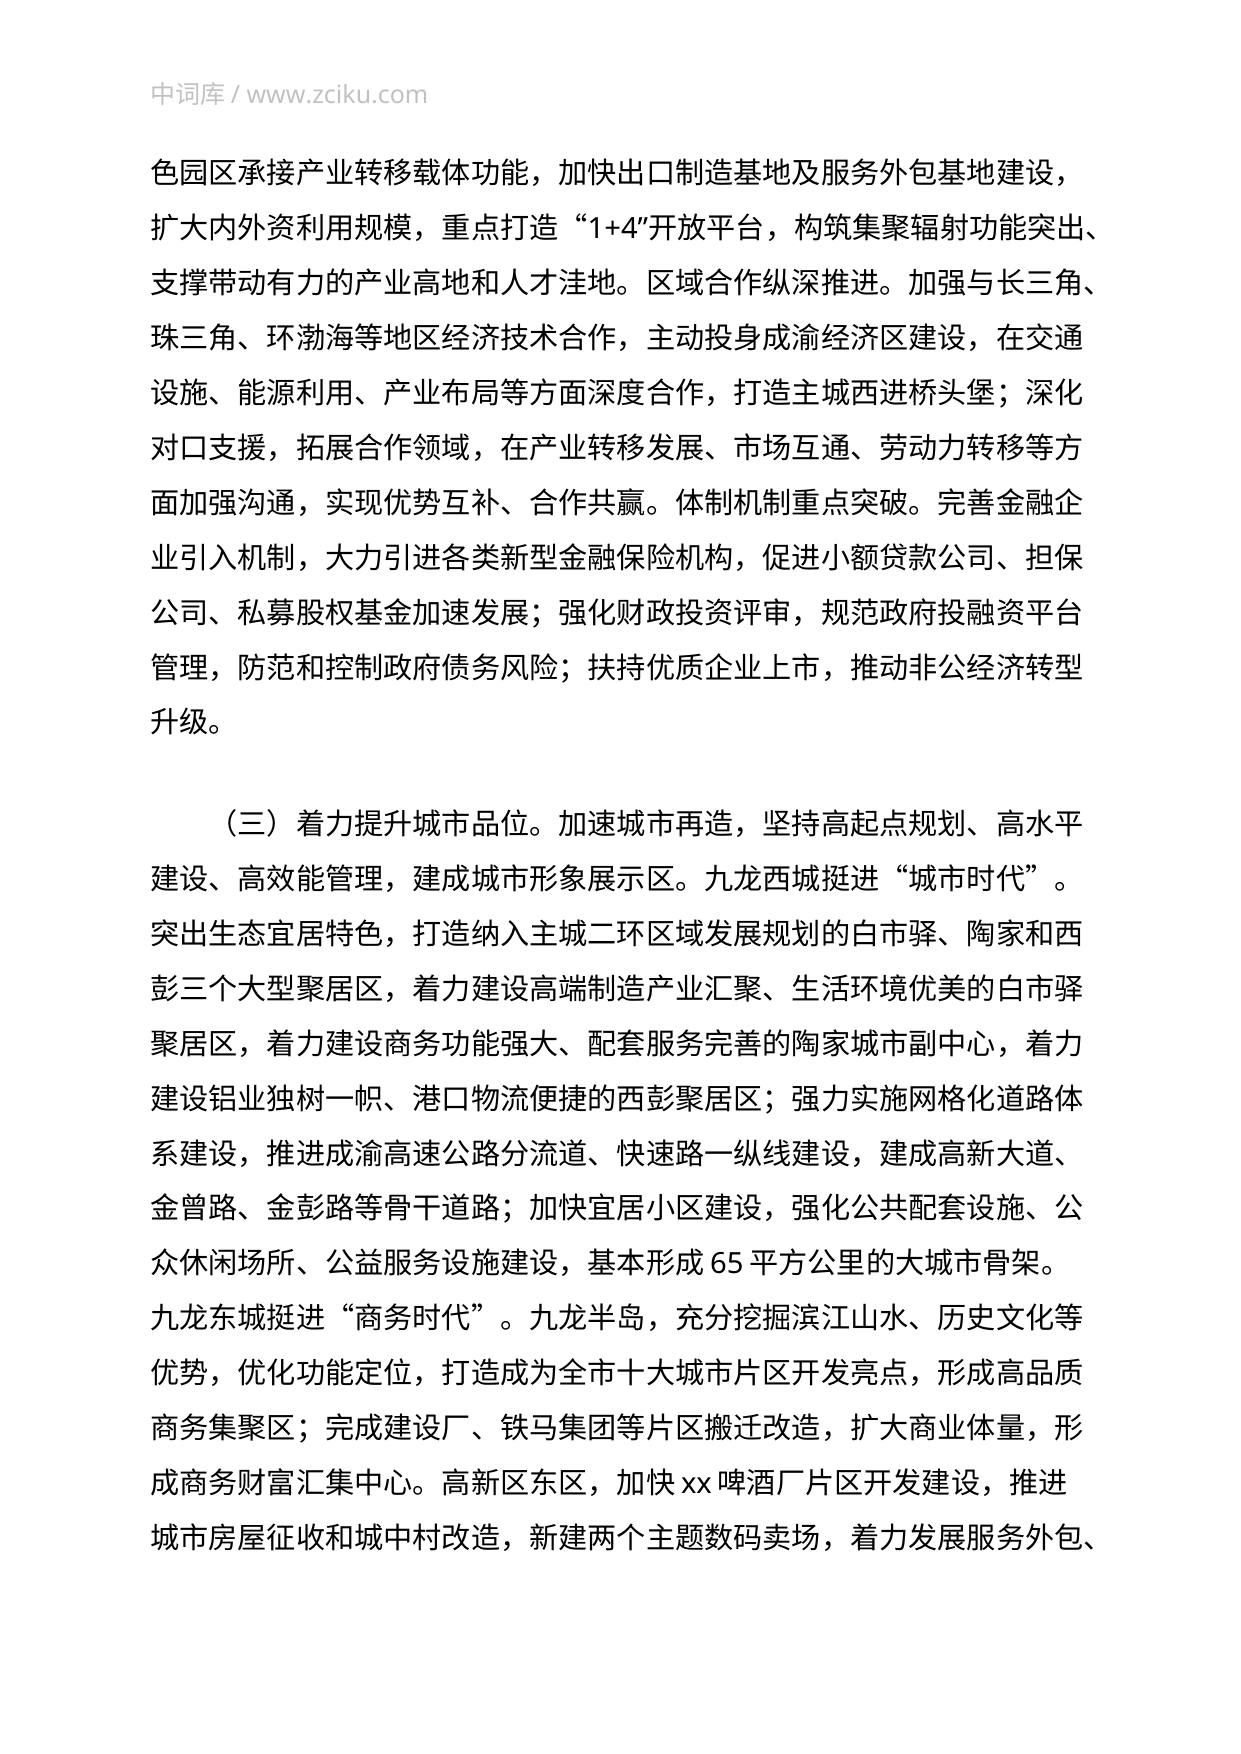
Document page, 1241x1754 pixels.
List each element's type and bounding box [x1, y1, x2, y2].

text [150, 150, 1090, 741]
text [150, 801, 1090, 1557]
